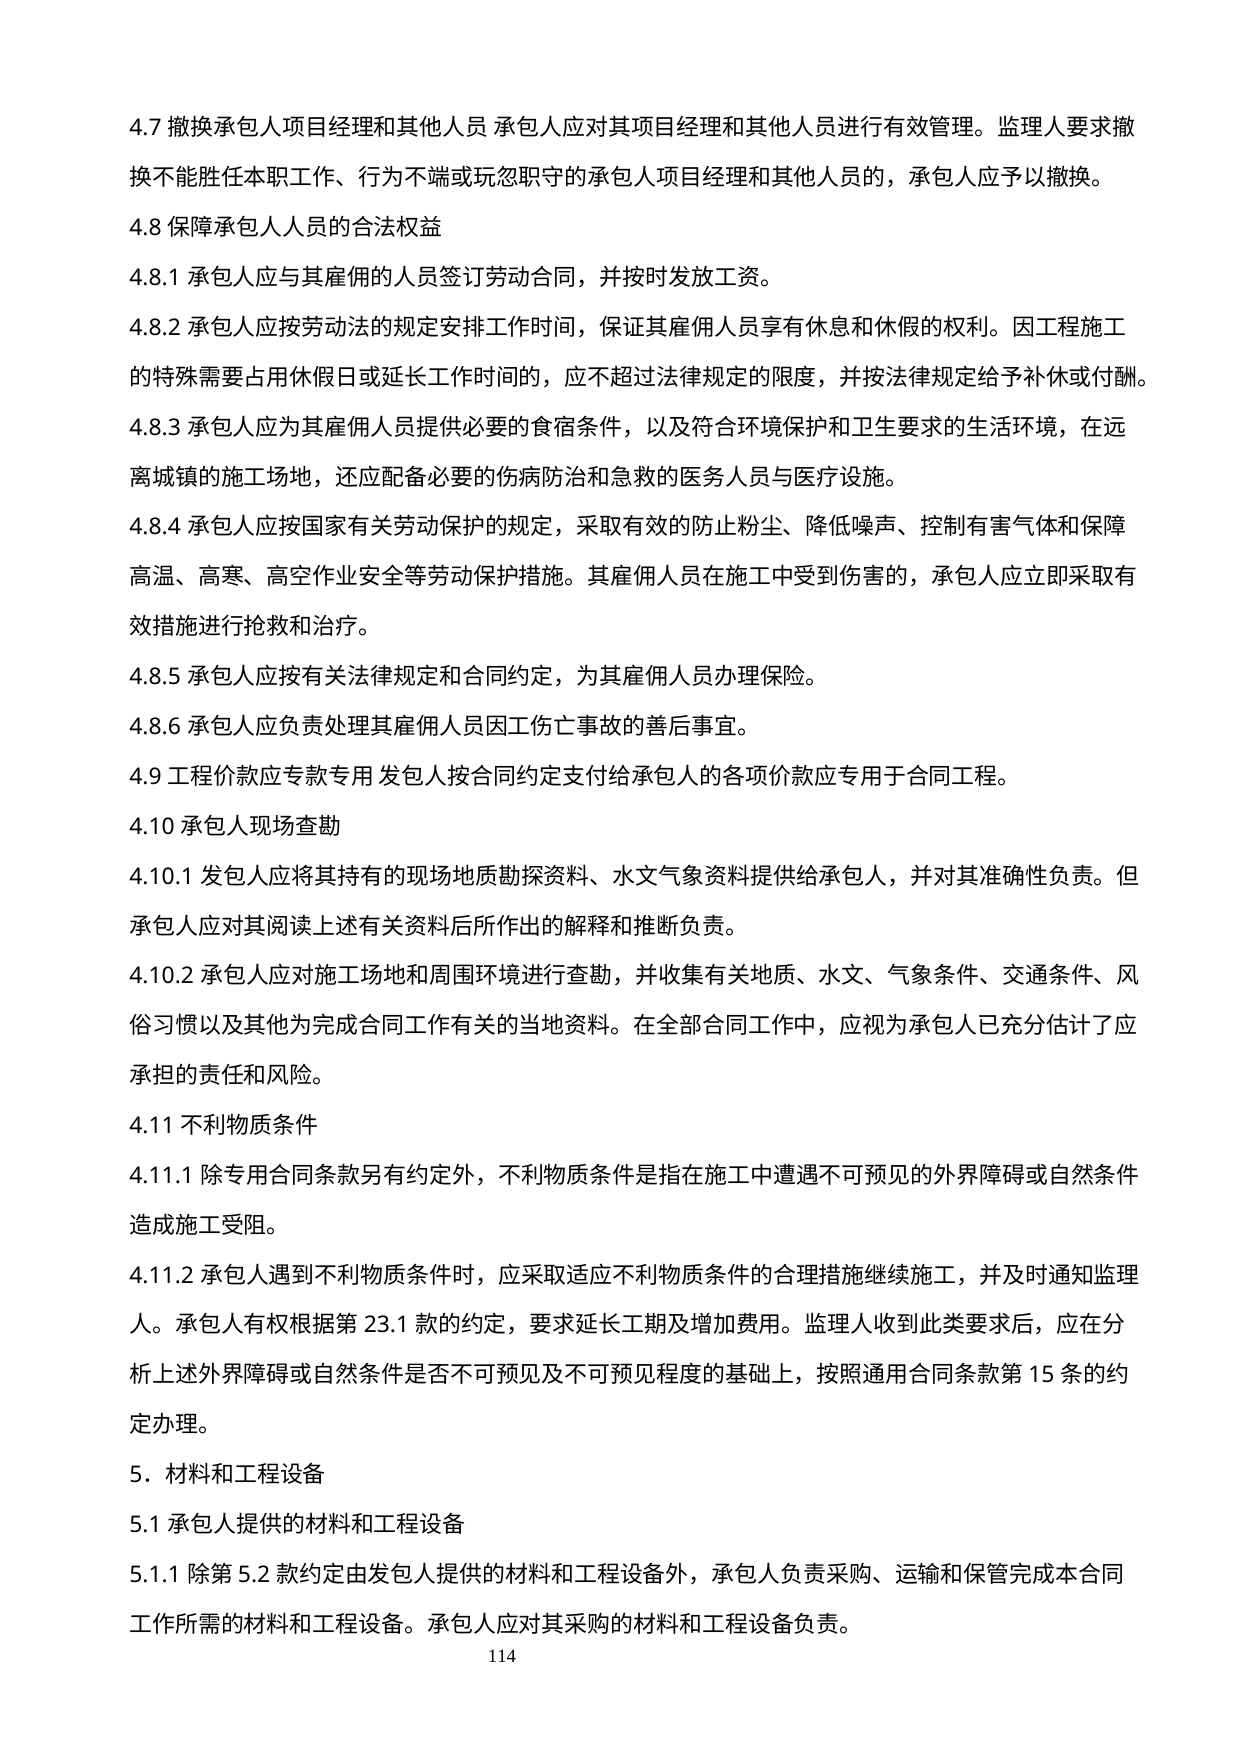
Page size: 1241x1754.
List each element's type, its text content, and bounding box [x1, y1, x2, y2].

text 4.8.4 承包人应按国家有关劳动保护的规定，采取有效的防止粉尘、降低噪声、控制有害气体和保障高温、高寒、高空作业安全等劳动保护措施。其雇佣人员在施工中受到伤害的，承包人应立即采取有效措施进行抢救和治疗。 [129, 508, 1146, 641]
text 4.9 工程价款应专款专用 发包人按合同约定支付给承包人的各项价款应专用于合同工程。 [129, 758, 1146, 791]
text 4.8.1 承包人应与其雇佣的人员签订劳动合同，并按时发放工资。 [129, 259, 1146, 292]
text 4.11.1 除专用合同条款另有约定外，不利物质条件是指在施工中遭遇不可预见的外界障碍或自然条件造成施工受阻。 [129, 1157, 1146, 1240]
text 4.8 保障承包人人员的合法权益 [129, 209, 1146, 242]
text 4.8.2 承包人应按劳动法的规定安排工作时间，保证其雇佣人员享有休息和休假的权利。因工程施工的特殊需要占用休假日或延长工作时间的，应不超过法律规定的限度，并按法律规定给予补休或付酬。 [129, 309, 1146, 392]
text 4.10.1 发包人应将其持有的现场地质勘探资料、水文气象资料提供给承包人，并对其准确性负责。但承包人应对其阅读上述有关资料后所作出的解释和推断负责。 [129, 858, 1146, 941]
text 4.11.2 承包人遇到不利物质条件时，应采取适应不利物质条件的合理措施继续施工，并及时通知监理人。承包人有权根据第 23.1 款的约定，要求延长工期及增加费用。监理人收到此类要求后，应在分析上述外界障碍或自然条件是否不可预见及不可预见程度的基础上，按照通用合同条款第 15 条的约定办理。 [129, 1256, 1146, 1439]
text 4.10 承包人现场查勘 [129, 808, 1146, 841]
text 4.11 不利物质条件 [129, 1107, 1146, 1140]
text 4.10.2 承包人应对施工场地和周围环境进行查勘，并收集有关地质、水文、气象条件、交通条件、风俗习惯以及其他为完成合同工作有关的当地资料。在全部合同工作中，应视为承包人已充分估计了应承担的责任和风险。 [129, 957, 1146, 1090]
text 5.1.1 除第 5.2 款约定由发包人提供的材料和工程设备外，承包人负责采购、运输和保管完成本合同工作所需的材料和工程设备。承包人应对其采购的材料和工程设备负责。 [129, 1556, 1146, 1639]
text 4.7 撤换承包人项目经理和其他人员 承包人应对其项目经理和其他人员进行有效管理。监理人要求撤换不能胜任本职工作、行为不端或玩忽职守的承包人项目经理和其他人员的，承包人应予以撤换。 [129, 109, 1146, 192]
text 4.8.3 承包人应为其雇佣人员提供必要的食宿条件，以及符合环境保护和卫生要求的生活环境，在远离城镇的施工场地，还应配备必要的伤病防治和急救的医务人员与医疗设施。 [129, 408, 1146, 492]
text 5．材料和工程设备 [129, 1456, 1146, 1489]
text 5.1 承包人提供的材料和工程设备 [129, 1506, 1146, 1539]
text 4.8.6 承包人应负责处理其雇佣人员因工伤亡事故的善后事宜。 [129, 708, 1146, 741]
text 4.8.5 承包人应按有关法律规定和合同约定，为其雇佣人员办理保险。 [129, 658, 1146, 691]
